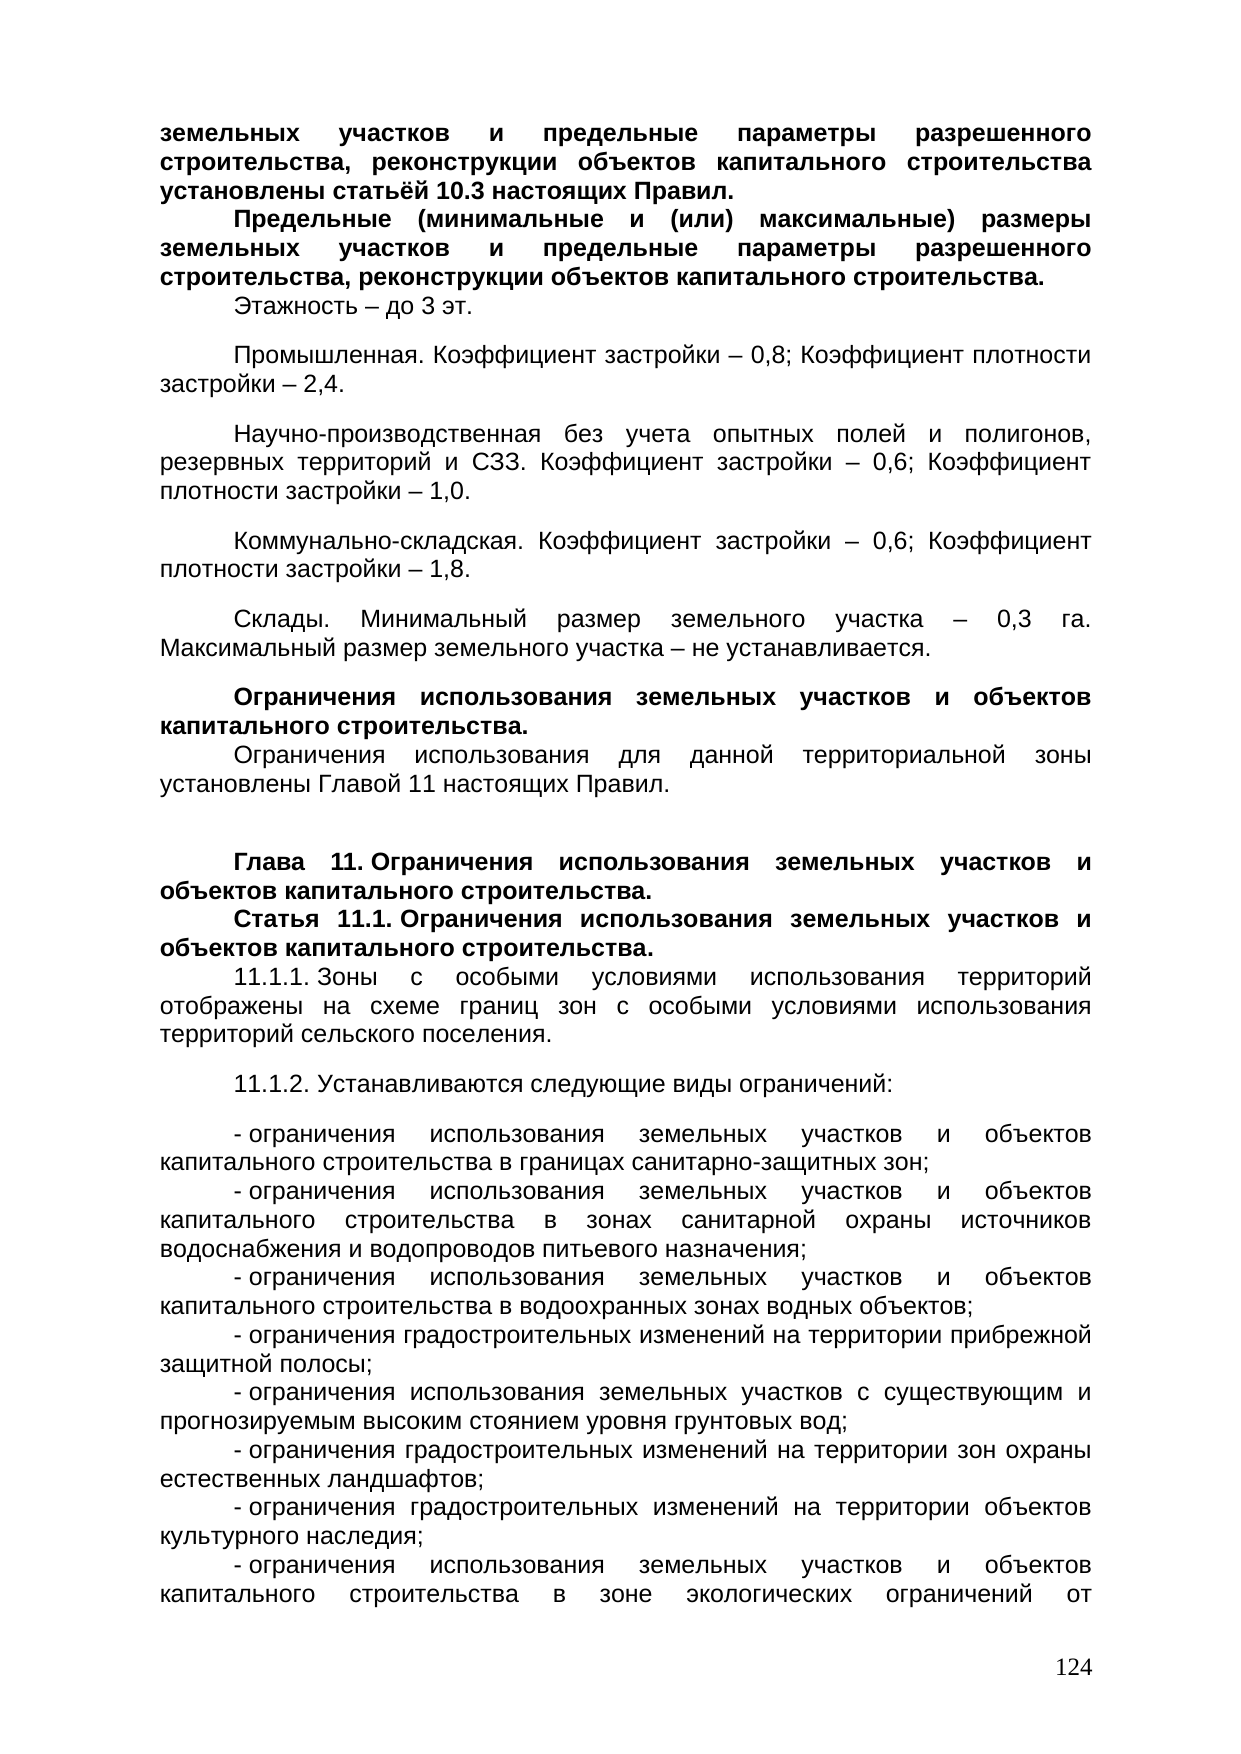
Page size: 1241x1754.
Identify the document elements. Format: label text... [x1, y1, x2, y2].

list - ограничения градостроительных изменений на территории объектов культурного наследия; [159, 1492, 1092, 1550]
text Предельные (минимальные и (или) максимальные) размеры земельных участков и предельные параметры разрешенного строительства, реконструкции объектов капитального строительства. [159, 204, 1092, 291]
text Склады. Минимальный размер земельного участка – 0,3 га. Максимальный размер земельного участка – не устанавливается. [159, 604, 1092, 661]
text 11.1.2. Устанавливаются следующие виды ограничений: [159, 1069, 1092, 1098]
list - ограничения использования земельных участков с существующим и прогнозируемым высоким стоянием уровня грунтовых вод; [159, 1377, 1092, 1435]
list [159, 1550, 1092, 1607]
list - ограничения использования земельных участков и объектов капитального строительства в водоохранных зонах водных объектов; [159, 1262, 1092, 1320]
text 11.1.1. Зоны с особыми условиями использования территорий отображены на схеме границ зон с особыми условиями использования территорий сельского поселения. [159, 962, 1092, 1048]
text Промышленная. Коэффициент застройки – 0,8; Коэффициент плотности застройки – 2,4. [159, 340, 1092, 398]
list Статья 11.1. Ограничения использования земельных участков и объектов капитального строительства. [159, 904, 1092, 962]
list - ограничения градостроительных изменений на территории зон охраны естественных ландшафтов; [159, 1435, 1092, 1492]
list Ограничения использования земельных участков и объектов капитального строительства. [159, 682, 1092, 740]
text Научно-производственная без учета опытных полей и полигонов, резервных территорий и СЗЗ. Коэффициент застройки – 0,6; Коэффициент плотности застройки – 1,0. [159, 418, 1092, 505]
subtitle Глава 11. Ограничения использования земельных участков и объектов капитального строительства. [159, 847, 1092, 904]
text Этажность – до 3 эт. [159, 291, 1092, 319]
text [159, 118, 1092, 204]
text Ограничения использования для данной территориальной зоны установлены Главой 11 настоящих Правил. [159, 740, 1092, 797]
list - ограничения использования земельных участков и объектов капитального строительства в зонах санитарной охраны источников водоснабжения и водопроводов питьевого назначения; [159, 1176, 1092, 1262]
text Коммунально-складская. Коэффициент застройки – 0,6; Коэффициент плотности застройки – 1,8. [159, 526, 1092, 583]
list - ограничения градостроительных изменений на территории прибрежной защитной полосы; [159, 1320, 1092, 1377]
list - ограничения использования земельных участков и объектов капитального строительства в границах санитарно-защитных зон; [159, 1118, 1092, 1176]
